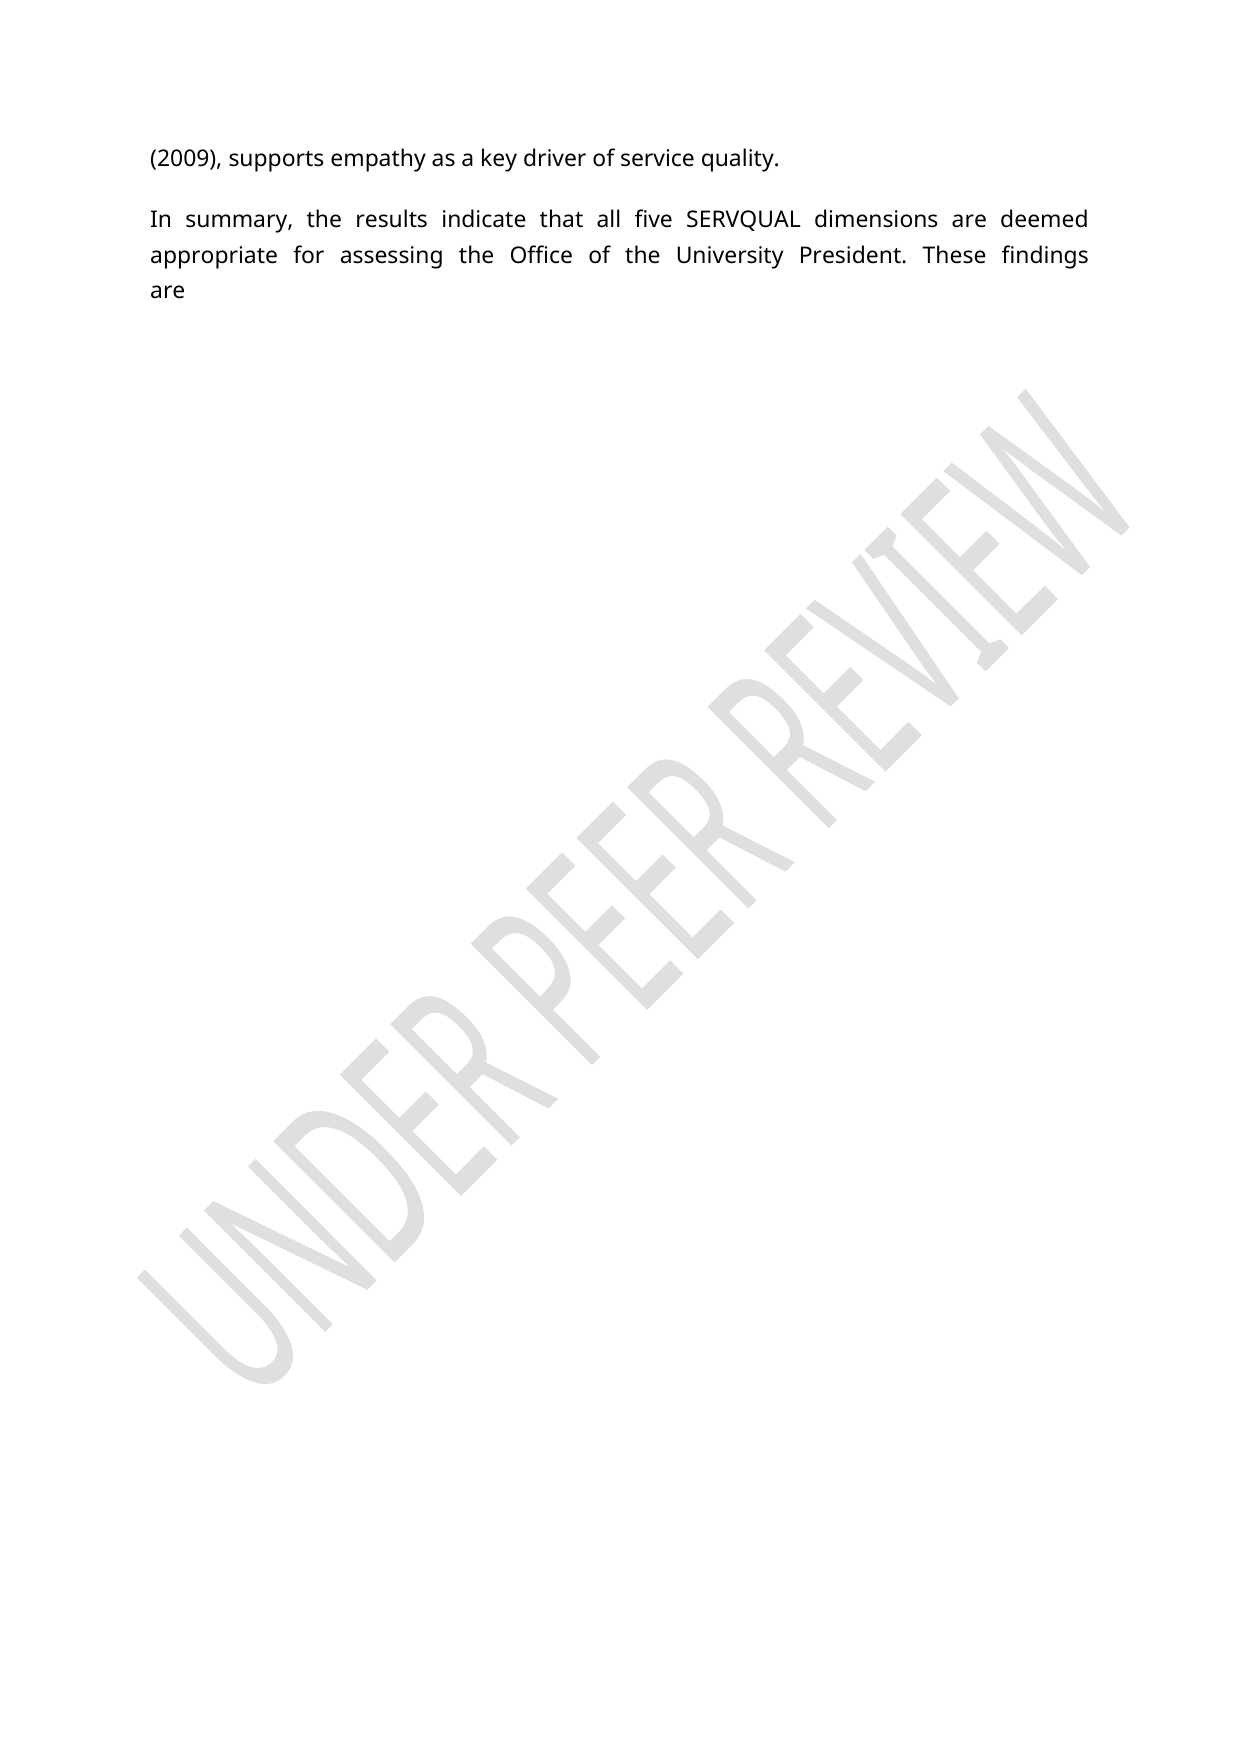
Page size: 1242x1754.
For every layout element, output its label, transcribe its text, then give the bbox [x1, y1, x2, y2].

text In summary, the results indicate that all five SERVQUAL dimensions are deemed appropriate for assessing the Office of the University President. These findings are [150, 203, 1089, 306]
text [150, 142, 1090, 173]
